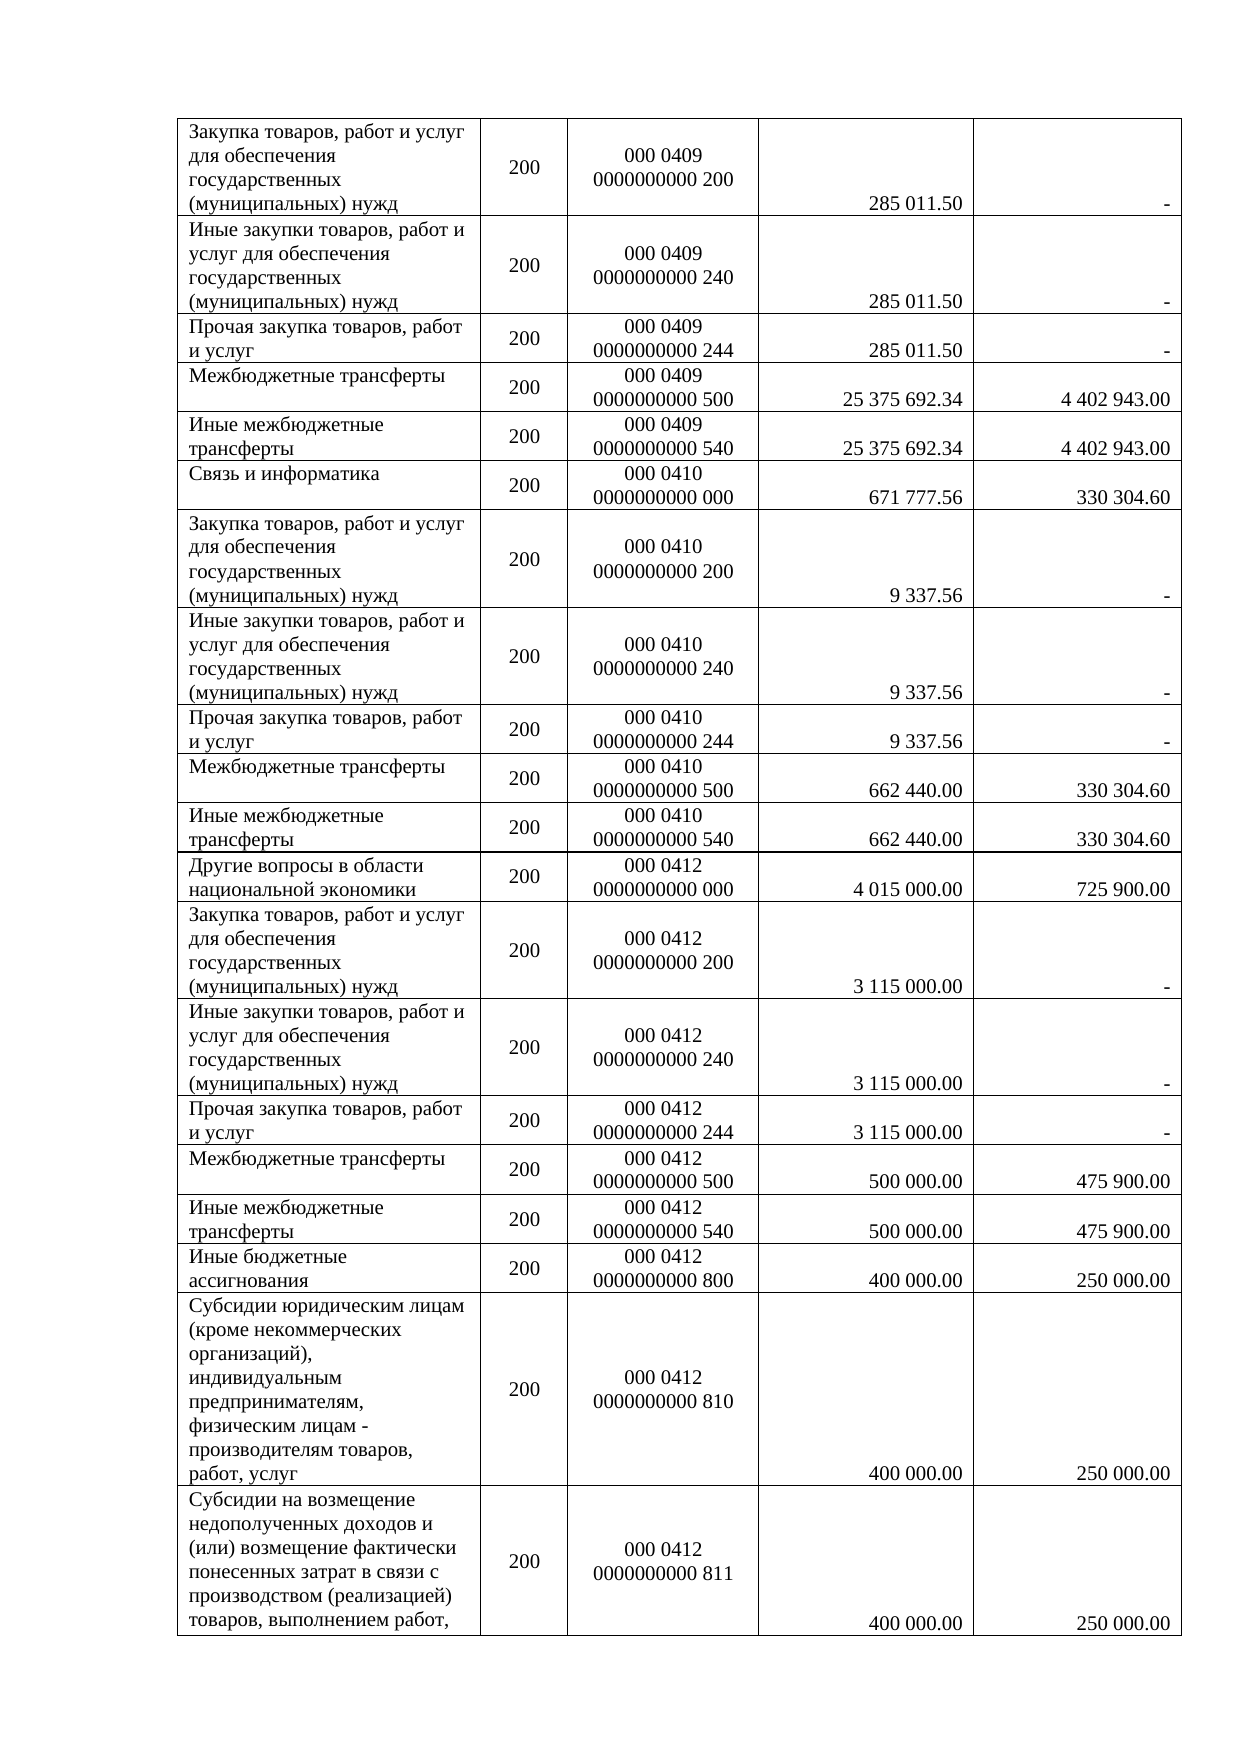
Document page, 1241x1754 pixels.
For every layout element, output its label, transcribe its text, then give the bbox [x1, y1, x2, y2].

table_cell - [974, 902, 1181, 998]
table_cell 9 337.56 [759, 510, 973, 607]
table_cell 000 0412 0000000000 240 [568, 999, 758, 1095]
table_cell 000 0409 0000000000 540 [568, 412, 758, 460]
table_cell 000 0410 0000000000 000 [568, 461, 758, 509]
table_cell 200 [481, 363, 567, 411]
table_cell - [974, 510, 1181, 607]
table_cell 4 402 943.00 [974, 363, 1181, 411]
table_cell 000 0412 0000000000 540 [568, 1195, 758, 1243]
table_cell 000 0409 0000000000 240 [568, 216, 758, 313]
table_cell 000 0409 0000000000 500 [568, 363, 758, 411]
table_cell 200 [481, 999, 567, 1095]
table_cell 400 000.00 [759, 1244, 973, 1292]
table_cell Закупка товаров, работ и услуг для обеспечения государственных (муниципальных) нужд [178, 902, 480, 998]
table_cell 4 015 000.00 [759, 853, 973, 901]
table_cell Межбюджетные трансферты [178, 754, 480, 802]
table_cell 330 304.60 [974, 754, 1181, 802]
table_cell 330 304.60 [974, 803, 1181, 851]
table_cell Иные межбюджетные трансферты [178, 412, 480, 460]
table_cell 200 [481, 412, 567, 460]
table_cell 000 0412 0000000000 810 [568, 1293, 758, 1485]
table_cell 250 000.00 [974, 1293, 1181, 1485]
table_cell Иные закупки товаров, работ и услуг для обеспечения государственных (муниципальных) нужд [178, 216, 480, 313]
table_cell 000 0410 0000000000 500 [568, 754, 758, 802]
table_cell 662 440.00 [759, 754, 973, 802]
table_cell 285 011.50 [759, 314, 973, 362]
table_cell - [974, 608, 1181, 704]
table_cell 200 [481, 1244, 567, 1292]
table_cell - [974, 705, 1181, 753]
table_cell 000 0410 0000000000 200 [568, 510, 758, 607]
table_cell 662 440.00 [759, 803, 973, 851]
table_cell - [974, 119, 1181, 215]
table_cell 400 000.00 [759, 1486, 973, 1635]
table_cell 200 [481, 853, 567, 901]
table_cell 475 900.00 [974, 1145, 1181, 1193]
table_cell Прочая закупка товаров, работ и услуг [178, 314, 480, 362]
table_cell 000 0410 0000000000 244 [568, 705, 758, 753]
table_cell 500 000.00 [759, 1145, 973, 1193]
table_cell 000 0410 0000000000 240 [568, 608, 758, 704]
table_cell 200 [481, 705, 567, 753]
table_cell 671 777.56 [759, 461, 973, 509]
table_cell - [974, 1096, 1181, 1144]
table_cell 200 [481, 510, 567, 607]
table_cell 200 [481, 1293, 567, 1485]
table_cell Межбюджетные трансферты [178, 1145, 480, 1193]
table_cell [178, 1486, 480, 1635]
table_cell Закупка товаров, работ и услуг для обеспечения государственных (муниципальных) нужд [178, 119, 480, 215]
table_cell 000 0412 0000000000 244 [568, 1096, 758, 1144]
table_cell 3 115 000.00 [759, 1096, 973, 1144]
table_cell Иные закупки товаров, работ и услуг для обеспечения государственных (муниципальных) нужд [178, 608, 480, 704]
table_cell 500 000.00 [759, 1195, 973, 1243]
table_cell 200 [481, 1486, 567, 1635]
table_cell 25 375 692.34 [759, 412, 973, 460]
table_cell 285 011.50 [759, 216, 973, 313]
table_cell Прочая закупка товаров, работ и услуг [178, 705, 480, 753]
table_cell 200 [481, 461, 567, 509]
table_cell 200 [481, 216, 567, 313]
table_cell Прочая закупка товаров, работ и услуг [178, 1096, 480, 1144]
table_cell 475 900.00 [974, 1195, 1181, 1243]
table_cell 200 [481, 1145, 567, 1193]
table_cell Иные бюджетные ассигнования [178, 1244, 480, 1292]
table_cell 400 000.00 [759, 1293, 973, 1485]
table_cell - [974, 999, 1181, 1095]
table_cell 250 000.00 [974, 1244, 1181, 1292]
table_cell 000 0412 0000000000 800 [568, 1244, 758, 1292]
table_cell Иные межбюджетные трансферты [178, 803, 480, 851]
table_cell 200 [481, 314, 567, 362]
table_cell Другие вопросы в области национальной экономики [178, 853, 480, 901]
table_cell 285 011.50 [759, 119, 973, 215]
table_cell 000 0412 0000000000 500 [568, 1145, 758, 1193]
table_cell 200 [481, 754, 567, 802]
table_cell 000 0409 0000000000 244 [568, 314, 758, 362]
table_cell 200 [481, 803, 567, 851]
table_cell Иные межбюджетные трансферты [178, 1195, 480, 1243]
table_cell 000 0409 0000000000 200 [568, 119, 758, 215]
table_cell - [974, 314, 1181, 362]
table_cell 330 304.60 [974, 461, 1181, 509]
table_cell 9 337.56 [759, 705, 973, 753]
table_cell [568, 1486, 758, 1635]
table_cell 9 337.56 [759, 608, 973, 704]
table_cell 200 [481, 608, 567, 704]
table_cell Межбюджетные трансферты [178, 363, 480, 411]
table_cell 200 [481, 1195, 567, 1243]
table_cell 000 0412 0000000000 200 [568, 902, 758, 998]
table_cell Связь и информатика [178, 461, 480, 509]
table_cell 725 900.00 [974, 853, 1181, 901]
table_cell 200 [481, 1096, 567, 1144]
table_cell Иные закупки товаров, работ и услуг для обеспечения государственных (муниципальных) нужд [178, 999, 480, 1095]
table_cell 000 0412 0000000000 000 [568, 853, 758, 901]
table_cell 4 402 943.00 [974, 412, 1181, 460]
table_cell 250 000.00 [974, 1486, 1181, 1635]
table_cell 25 375 692.34 [759, 363, 973, 411]
table_cell Закупка товаров, работ и услуг для обеспечения государственных (муниципальных) нужд [178, 510, 480, 607]
table_cell 200 [481, 902, 567, 998]
table_cell 000 0410 0000000000 540 [568, 803, 758, 851]
table_cell - [974, 216, 1181, 313]
table_cell 3 115 000.00 [759, 999, 973, 1095]
table_cell 200 [481, 119, 567, 215]
table_cell 3 115 000.00 [759, 902, 973, 998]
table_cell Субсидии юридическим лицам (кроме некоммерческих организаций), индивидуальным предпринимателям, физическим лицам - производителям товаров, работ, услуг [178, 1293, 480, 1485]
